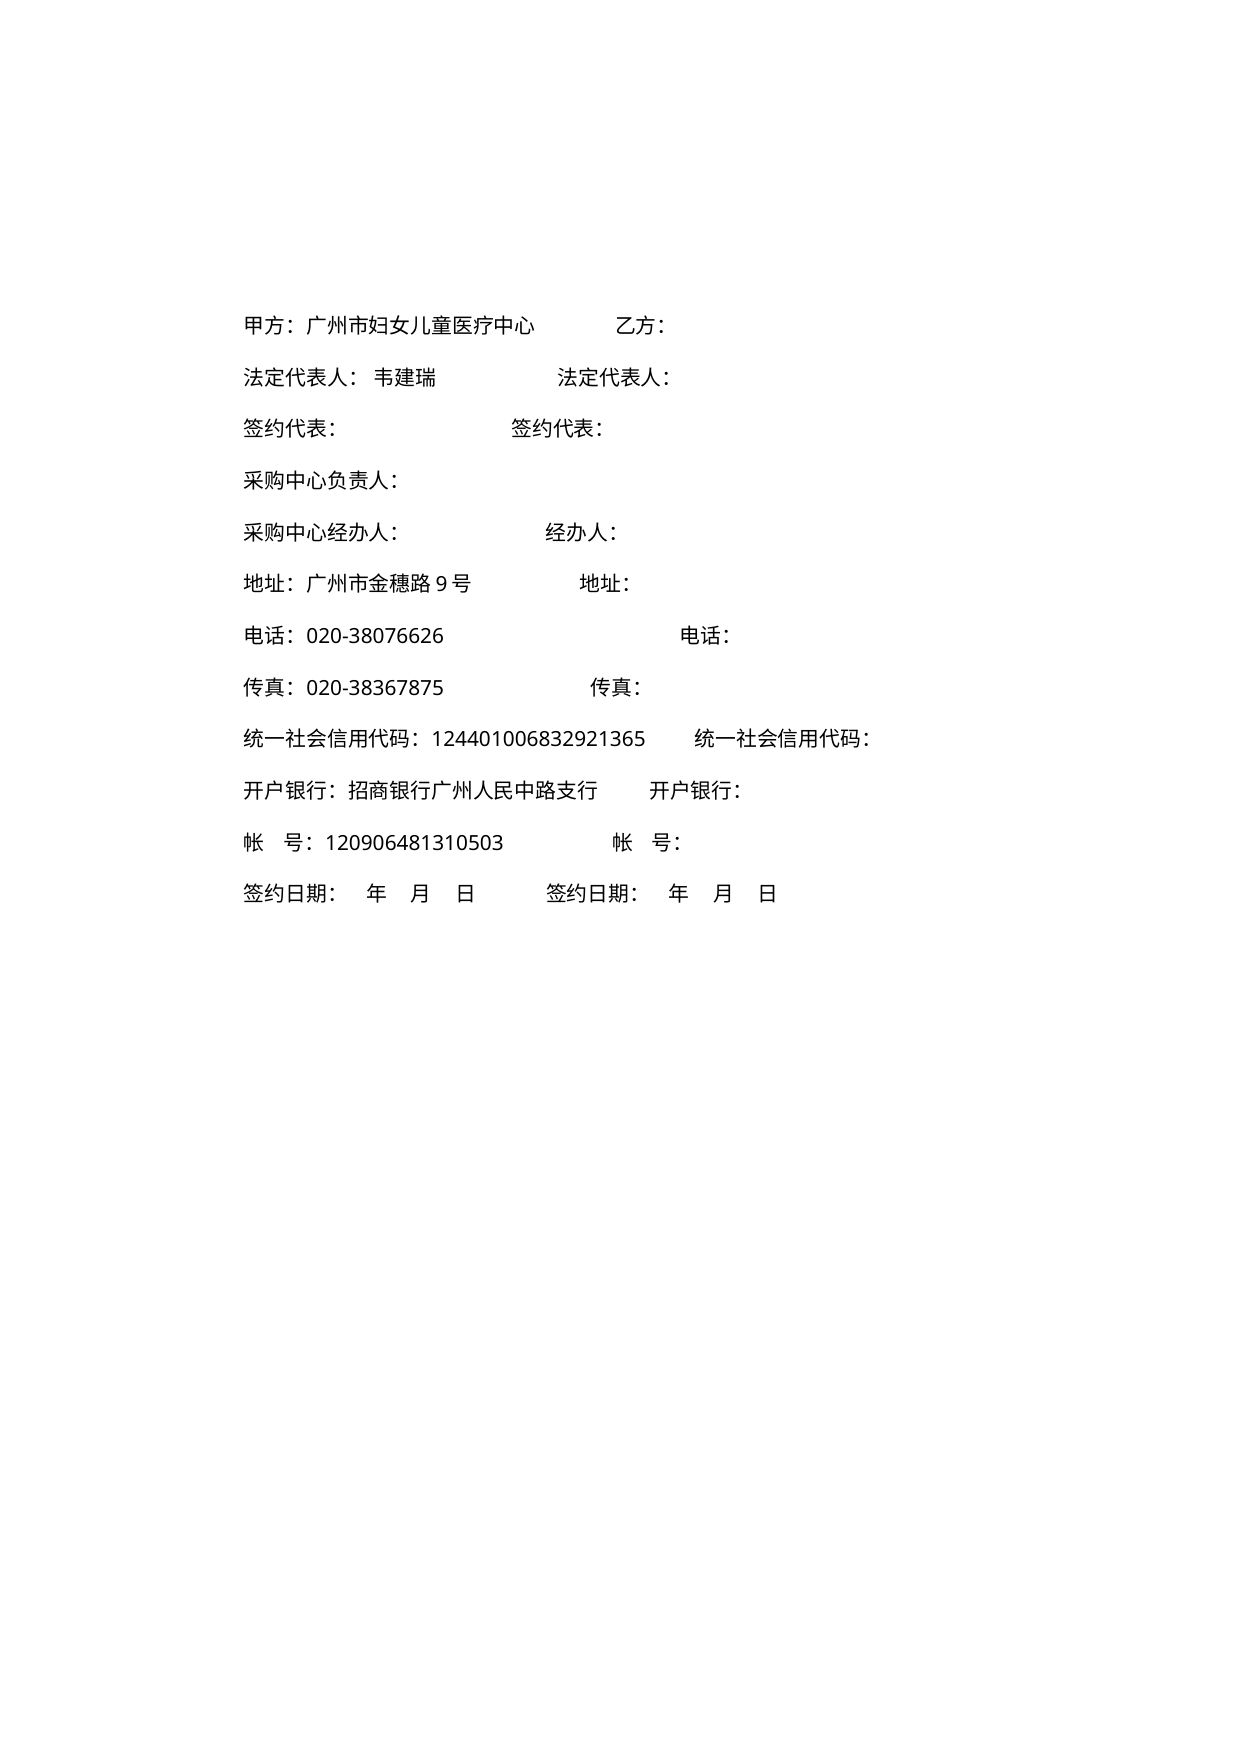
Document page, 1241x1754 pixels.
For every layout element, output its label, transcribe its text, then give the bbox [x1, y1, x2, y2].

text 采购中心负责人： [187, 460, 1053, 496]
text 开户银行：招商银行广州人民中路支行 开户银行： [187, 770, 1053, 806]
text 统一社会信用代码：124401006832921365 统一社会信用代码： [187, 718, 1053, 754]
text 甲方：广州市妇女儿童医疗中心 乙方： [187, 305, 1053, 341]
text 地址：广州市金穗路9号 地址： [187, 563, 1053, 599]
text 传真：020-38367875 传真： [187, 667, 1053, 702]
text 签约代表： 签约代表： [187, 408, 1053, 444]
text 法定代表人： 韦建瑞 法定代表人： [187, 357, 1053, 392]
text 采购中心经办人： 经办人： [187, 512, 1053, 547]
text 帐 号：120906481310503 帐 号： [187, 822, 1053, 857]
text 签约日期： 年 月 日 签约日期： 年 月 日 [187, 873, 1053, 909]
text 电话：020-38076626 电话： [187, 615, 1053, 651]
